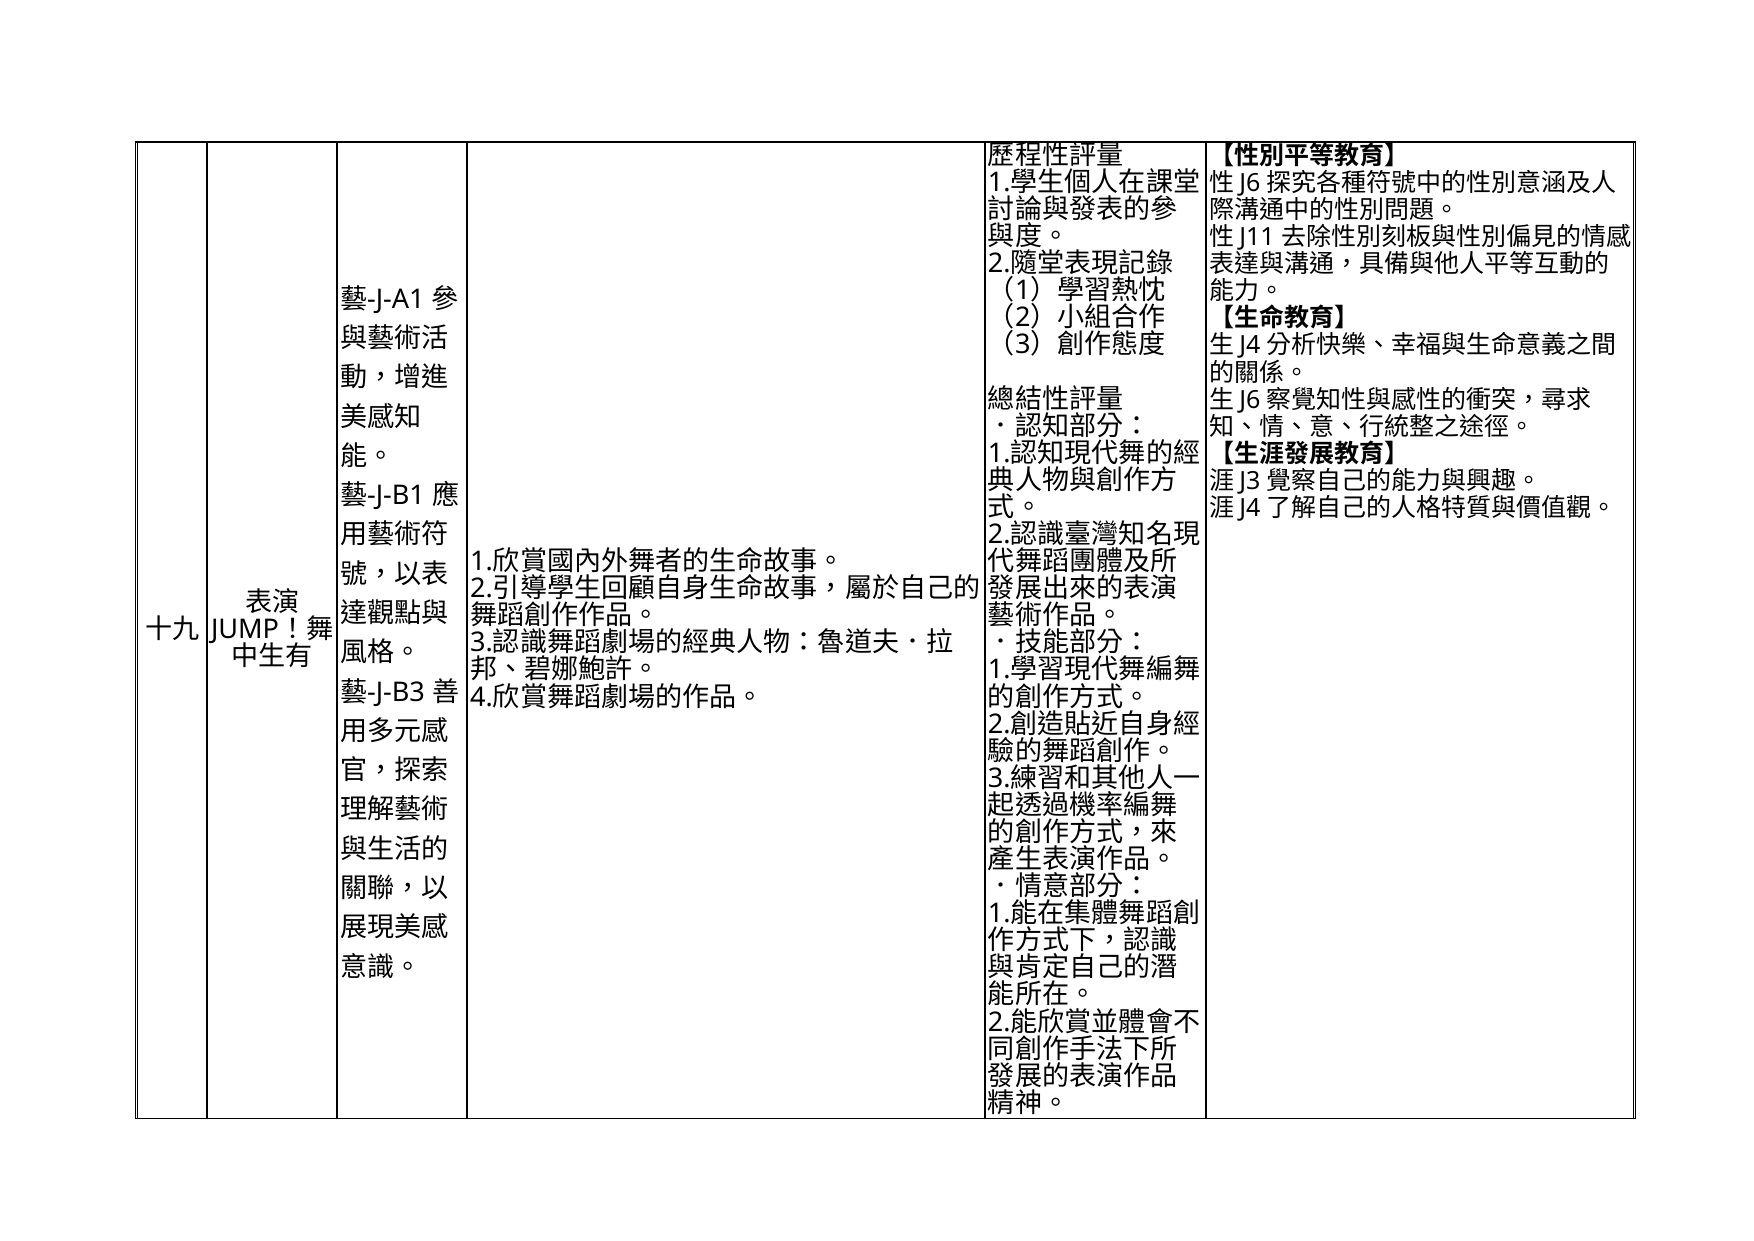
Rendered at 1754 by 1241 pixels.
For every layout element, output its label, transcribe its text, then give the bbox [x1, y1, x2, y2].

table_cell 十九 [138, 143, 206, 1118]
table_cell 1.欣賞國內外舞者的生命故事。 2.引導學生回顧自身生命故事，屬於自己的舞蹈創作作品。 3.認識舞蹈劇場的經典人物：魯道夫．拉邦、碧娜鮑許。 4.欣賞舞蹈劇場的作品。 [468, 143, 984, 1118]
table_cell 歷程性評量 1.學生個人在課堂討論與發表的參與度。 2.隨堂表現記錄 （1）學習熱忱 （2）小組合作 （3）創作態度 總結性評量 ．認知部分： 1.認知現代舞的經典人物與創作方式。 2.認識臺灣知名現代舞蹈團體及所發展出來的表演藝術作品。 ．技能部分： 1.學習現代舞編舞的創作方式。 2.創造貼近自身經驗的舞蹈創作。 3.練習和其他人一起透過機率編舞的創作方式，來產生表演作品。 ．情意部分： 1.能在集體舞蹈創作方式下，認識與肯定自己的潛能所在。 2.能欣賞並體會不同創作手法下所發展的表演作品精神。 [986, 143, 1205, 1118]
table_cell 【性別平等教育】 性J6 探究各種符號中的性別意涵及人際溝通中的性別問題。 性J11 去除性別刻板與性別偏見的情感表達與溝通，具備與他人平等互動的能力。 【生命教育】 生J4 分析快樂、幸福與生命意義之間的關係。 生J6 察覺知性與感性的衝突，尋求知、情、意、行統整之途徑。 【生涯發展教育】 涯J3 覺察自己的能力與興趣。 涯J4 了解自己的人格特質與價值觀。 [1207, 143, 1633, 1118]
table_cell 表演 JUMP！舞中生有 [208, 143, 336, 1118]
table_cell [338, 143, 466, 1118]
